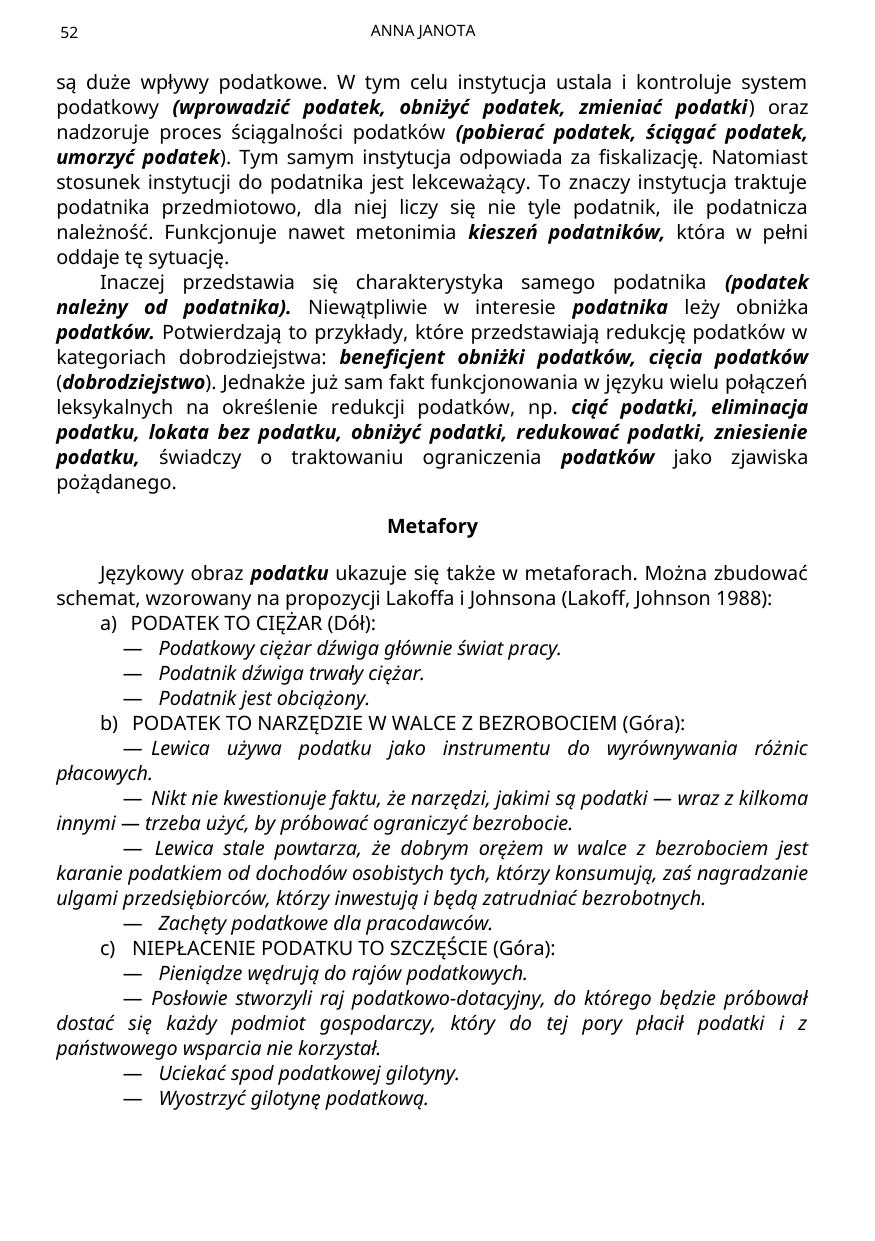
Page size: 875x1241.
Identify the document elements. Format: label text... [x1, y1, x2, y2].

text Metafory [56, 518, 808, 537]
text 52 [60, 26, 78, 42]
list Podatkowy ciężar dźwiga głównie świat pracy. [56, 636, 808, 661]
list Lewica stale powtarza, że dobrym orężem w walce z bezrobociem jest karanie podatkiem od dochodów osobistych tych, którzy konsumują, zaś nagradzanie ulgami przedsiębiorców, którzy inwestują i będą zatrudniać bezrobotnych. [56, 836, 808, 911]
list Wyostrzyć gilotynę podatkową. [56, 1086, 808, 1111]
list PODATEK TO CIĘŻAR (Dół): [56, 611, 808, 636]
list Podatnik dźwiga trwały ciężar. [56, 661, 808, 686]
list Lewica używa podatku jako instrumentu do wyrównywania różnic płacowych. [56, 736, 808, 786]
text Językowy obraz podatku ukazuje się także w metaforach. Można zbudować schemat, wzorowany na propozycji Lakoffa i Johnsona (Lakoff, Johnson 1988): [56, 561, 808, 611]
list Posłowie stworzyli raj podatkowo-dotacyjny, do którego będzie próbował dostać się każdy podmiot gospodarczy, który do tej pory płacił podatki i z państwowego wsparcia nie korzystał. [56, 986, 808, 1061]
list Nikt nie kwestionuje faktu, że narzędzi, jakimi są podatki — wraz z kilkoma innymi — trzeba użyć, by próbować ograniczyć bezrobocie. [56, 786, 808, 836]
list Pieniądze wędrują do rajów podatkowych. [56, 961, 808, 986]
list Podatnik jest obciążony. [56, 686, 808, 711]
list Zachęty podatkowe dla pracodawców. [56, 911, 808, 936]
text ANNA JANOTA [371, 24, 475, 40]
text są duże wpływy podatkowe. W tym celu instytucja ustala i kontroluje system podatkowy (wprowadzić podatek, obniżyć podatek, zmieniać podatki) oraz nadzoruje proces ściągalności podatków (pobierać podatek, ściągać podatek, umorzyć podatek). Tym samym instytucja odpowiada za fiskalizację. Natomiast stosunek instytucji do podatnika jest lekceważący. To znaczy instytucja traktuje podatnika przedmiotowo, dla niej liczy się nie tyle podatnik, ile podatnicza należność. Funkcjonuje nawet metonimia kieszeń podatników, która w pełni oddaje tę sytuację. [56, 70, 808, 270]
list PODATEK TO NARZĘDZIE W WALCE Z BEZROBOCIEM (Góra): [56, 711, 808, 736]
list Uciekać spod podatkowej gilotyny. [56, 1061, 808, 1086]
text Inaczej przedstawia się charakterystyka samego podatnika (podatek należny od podatnika). Niewątpliwie w interesie podatnika leży obniżka podatków. Potwierdzają to przykłady, które przedstawiają redukcję podatków w kategoriach dobrodziejstwa: beneficjent obniżki podatków, cięcia podatków (dobrodziejstwo). Jednakże już sam fakt funkcjonowania w języku wielu połączeń leksykalnych na określenie redukcji podatków, np. ciąć podatki, eliminacja podatku, lokata bez podatku, obniżyć podatki, redukować podatki, zniesienie podatku, świadczy o traktowaniu ograniczenia podatków jako zjawiska pożądanego. [56, 270, 808, 495]
list NIEPŁACENIE PODATKU TO SZCZĘŚCIE (Góra): [56, 936, 808, 961]
